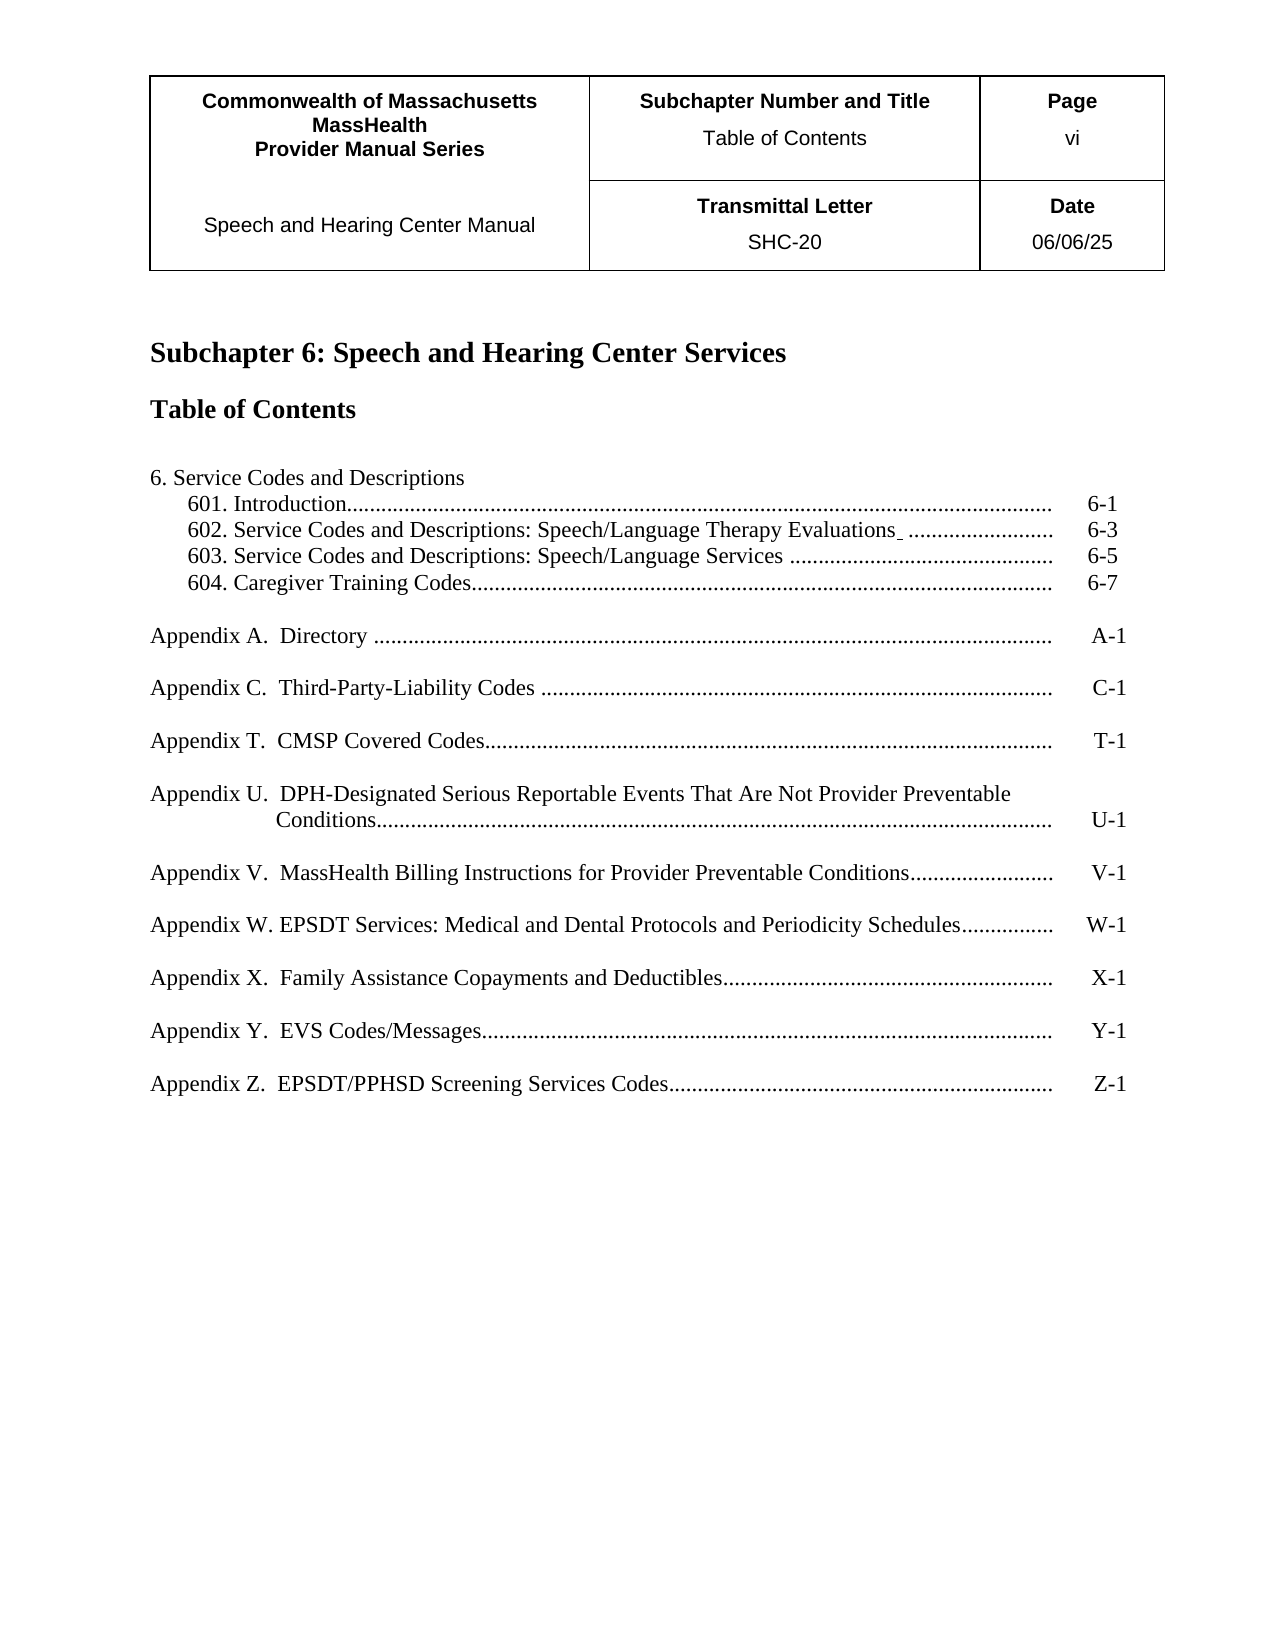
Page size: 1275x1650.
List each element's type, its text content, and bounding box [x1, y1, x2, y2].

text Appendix Z. EPSDT/PPHSD Screening Services Codes Z-1 [150, 1070, 1125, 1096]
table_header Page vi [981, 77, 1164, 179]
text Appendix V. MassHealth Billing Instructions for Provider Preventable Conditions V-1 [20, 859, 1125, 885]
text Appendix X. Family Assistance Copayments and Deductibles X-1 [150, 964, 1125, 991]
text Appendix C. Third-Party-Liability Codes C-1 [150, 674, 1125, 701]
text 603. Service Codes and Descriptions: Speech/Language Services 6-5 [150, 543, 1125, 569]
subtitle Table of Contents [150, 393, 1125, 425]
table_cell Date 06/06/25 [981, 181, 1164, 269]
text Appendix W. EPSDT Services: Medical and Dental Protocols and Periodicity Schedules W-1 [150, 912, 1125, 938]
subtitle Subchapter 6: Speech and Hearing Center Services [150, 335, 1125, 368]
table_header Subchapter Number and Title Table of Contents [590, 77, 979, 179]
text 6. Service Codes and Descriptions [150, 463, 1125, 490]
text Appendix T. CMSP Covered Codes T-1 [150, 727, 1125, 753]
text Appendix A. Directory A-1 [150, 622, 1125, 648]
table_cell Transmittal Letter SHC-20 [590, 181, 979, 269]
text Appendix U. DPH-Designated Serious Reportable Events That Are Not Provider Preventable Conditions U-1 [150, 780, 1125, 832]
text Appendix Y. EVS Codes/Messages Y-1 [150, 1017, 1125, 1043]
text 601. Introduction 6-1 [150, 490, 1125, 516]
text 604. Caregiver Training Codes 6-7 [150, 569, 1125, 595]
table_cell Speech and Hearing Center Manual [151, 180, 589, 269]
text 602. Service Codes and Descriptions: Speech/Language Therapy Evaluations 6-3 [150, 516, 1125, 543]
table_header Commonwealth of Massachusetts MassHealth Provider Manual Series [151, 77, 589, 179]
